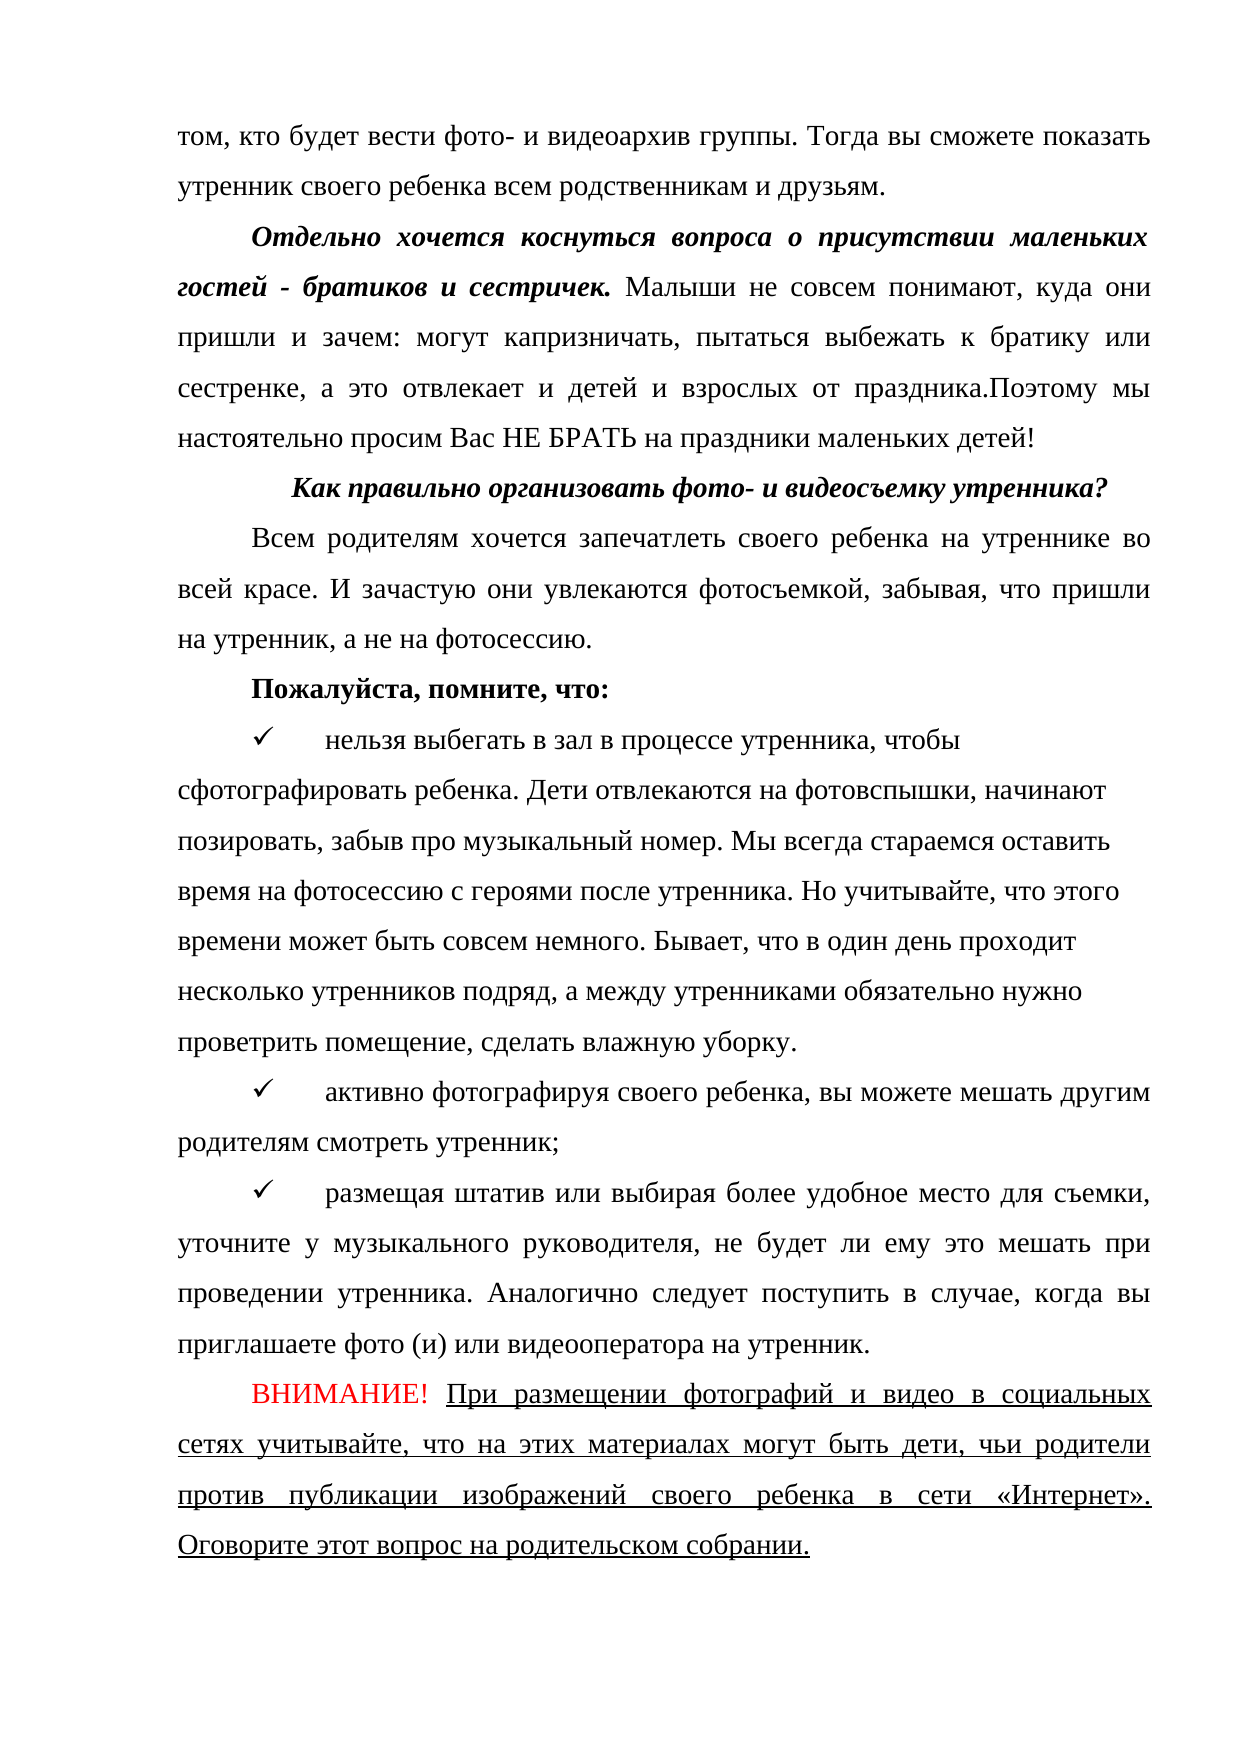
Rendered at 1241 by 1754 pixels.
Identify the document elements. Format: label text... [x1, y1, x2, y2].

text Как правильно организовать фото- и видеосъемку утренника? [177, 470, 1152, 504]
text ВНИМАНИЕ! При размещении фотографий и видео в социальных сетях учитывайте, что на этих материалах могут быть дети, чьи родители против публикации изображений своего ребенка в сети «Интернет». Оговорите этот вопрос на родительском собрании. [177, 1507, 1152, 1561]
list активно фотографируя своего ребенка, вы можете мешать другим родителям смотреть утренник; [177, 1074, 1152, 1158]
text ВНИМАНИЕ! При размещении фотографий и видео в социальных сетях учитывайте, что на этих материалах могут быть дети, чьи родители против публикации изображений своего ребенка в сети «Интернет». Оговорите этот вопрос на родительском собрании. [177, 1376, 1152, 1506]
text Всем родителям хочется запечатлеть своего ребенка на утреннике во всей красе. И зачастую они увлекаются фотосъемкой, забывая, что пришли на утренник, а не на фотосессию. [177, 521, 1152, 655]
text Пожалуйста, помните, что: [177, 672, 1152, 705]
list нельзя выбегать в зал в процессе утренника, чтобы сфотографировать ребенка. Дети отвлекаются на фотовспышки, начинают позировать, забыв про музыкальный номер. Мы всегда стараемся оставить время на фотосессию с героями после утренника. Но учитывайте, что этого времени может быть совсем немного. Бывает, что в один день проходит несколько утренников подряд, а между утренниками обязательно нужно проветрить помещение, сделать влажную уборку. [177, 722, 1152, 1057]
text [177, 118, 1152, 202]
text Отдельно хочется коснуться вопроса о присутствии маленьких гостей - братиков и сестричек. Малыши не совсем понимают, куда они пришли и зачем: могут капризничать, пытаться выбежать к братику или сестренке, а это отвлекает и детей и взрослых от праздника.Поэтому мы настоятельно просим Вас НЕ БРАТЬ на праздники маленьких детей! [177, 219, 1152, 453]
list размещая штатив или выбирая более удобное место для съемки, уточните у музыкального руководителя, не будет ли ему это мешать при проведении утренника. Аналогично следует поступить в случае, когда вы приглашаете фото (и) или видеооператора на утренник. [177, 1175, 1152, 1359]
